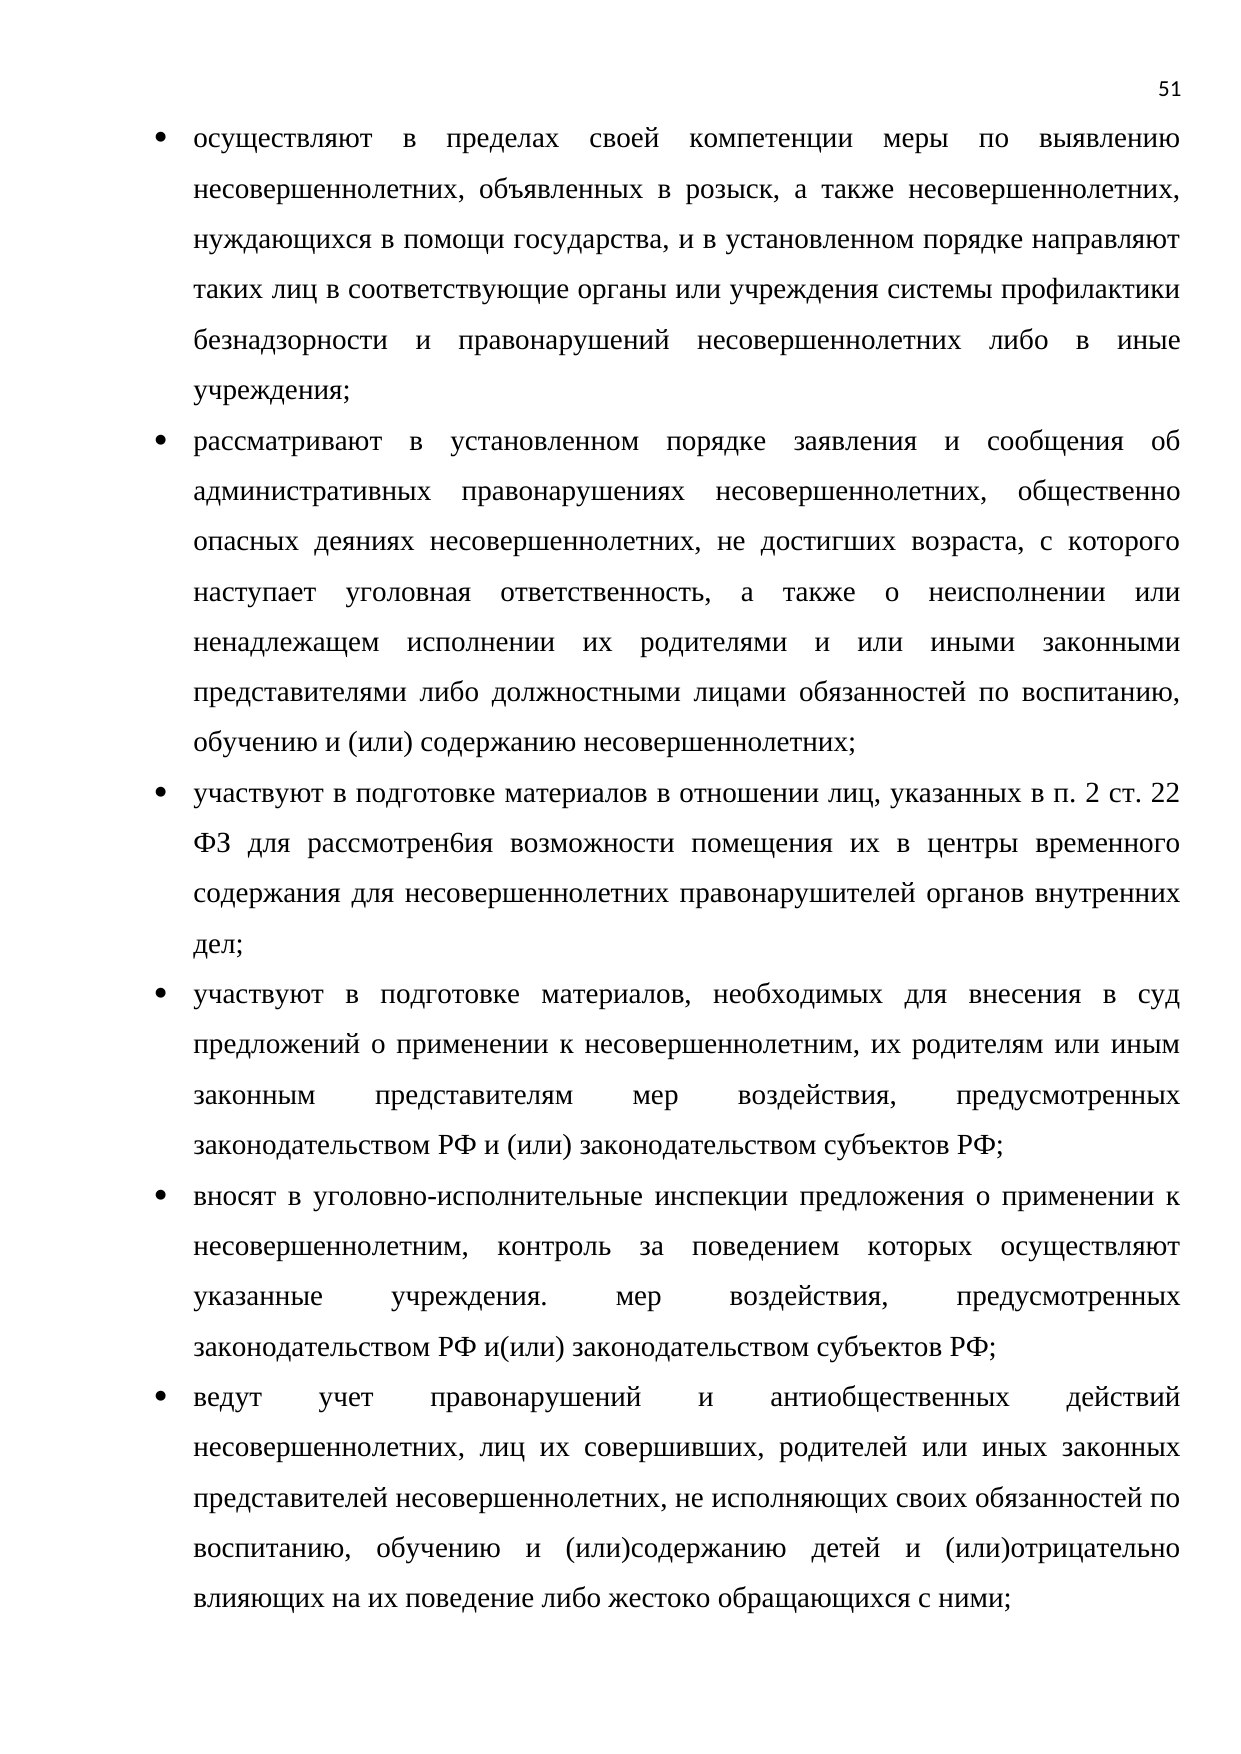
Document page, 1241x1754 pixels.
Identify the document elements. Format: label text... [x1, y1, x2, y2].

list вносят в уголовно-исполнительные инспекции предложения о применении к несовершеннолетним, контроль за поведением которых осуществляют указанные учреждения. мер воздействия, предусмотренных законодательством РФ и(или) законодательством субъектов РФ; [156, 1178, 1181, 1362]
list рассматривают в установленном порядке заявления и сообщения об административных правонарушениях несовершеннолетних, общественно опасных деяниях несовершеннолетних, не достигших возраста, с которого наступает уголовная ответственность, а также о неисполнении или ненадлежащем исполнении их родителями и или иными законными представителями либо должностными лицами обязанностей по воспитанию, обучению и (или) содержанию несовершеннолетних; [156, 423, 1181, 758]
list ведут учет правонарушений и антиобщественных действий несовершеннолетних, лиц их совершивших, родителей или иных законных представителей несовершеннолетних, не исполняющих своих обязанностей по воспитанию, обучению и (или)содержанию детей и (или)отрицательно влияющих на их поведение либо жестоко обращающихся с ними; [156, 1379, 1181, 1614]
list осуществляют в пределах своей компетенции меры по выявлению несовершеннолетних, объявленных в розыск, а также несовершеннолетних, нуждающихся в помощи государства, и в установленном порядке направляют таких лиц в соответствующие органы или учреждения системы профилактики безнадзорности и правонарушений несовершеннолетних либо в иные учреждения; [156, 121, 1181, 406]
list участвуют в подготовке материалов в отношении лиц, указанных в п. 2 ст. 22 ФЗ для рассмотрен6ия возможности помещения их в центры временного содержания для несовершеннолетних правонарушителей органов внутренних дел; [156, 775, 1181, 959]
list участвуют в подготовке материалов, необходимых для внесения в суд предложений о применении к несовершеннолетним, их родителям или иным законным представителям мер воздействия, предусмотренных законодательством РФ и (или) законодательством субъектов РФ; [156, 976, 1181, 1161]
